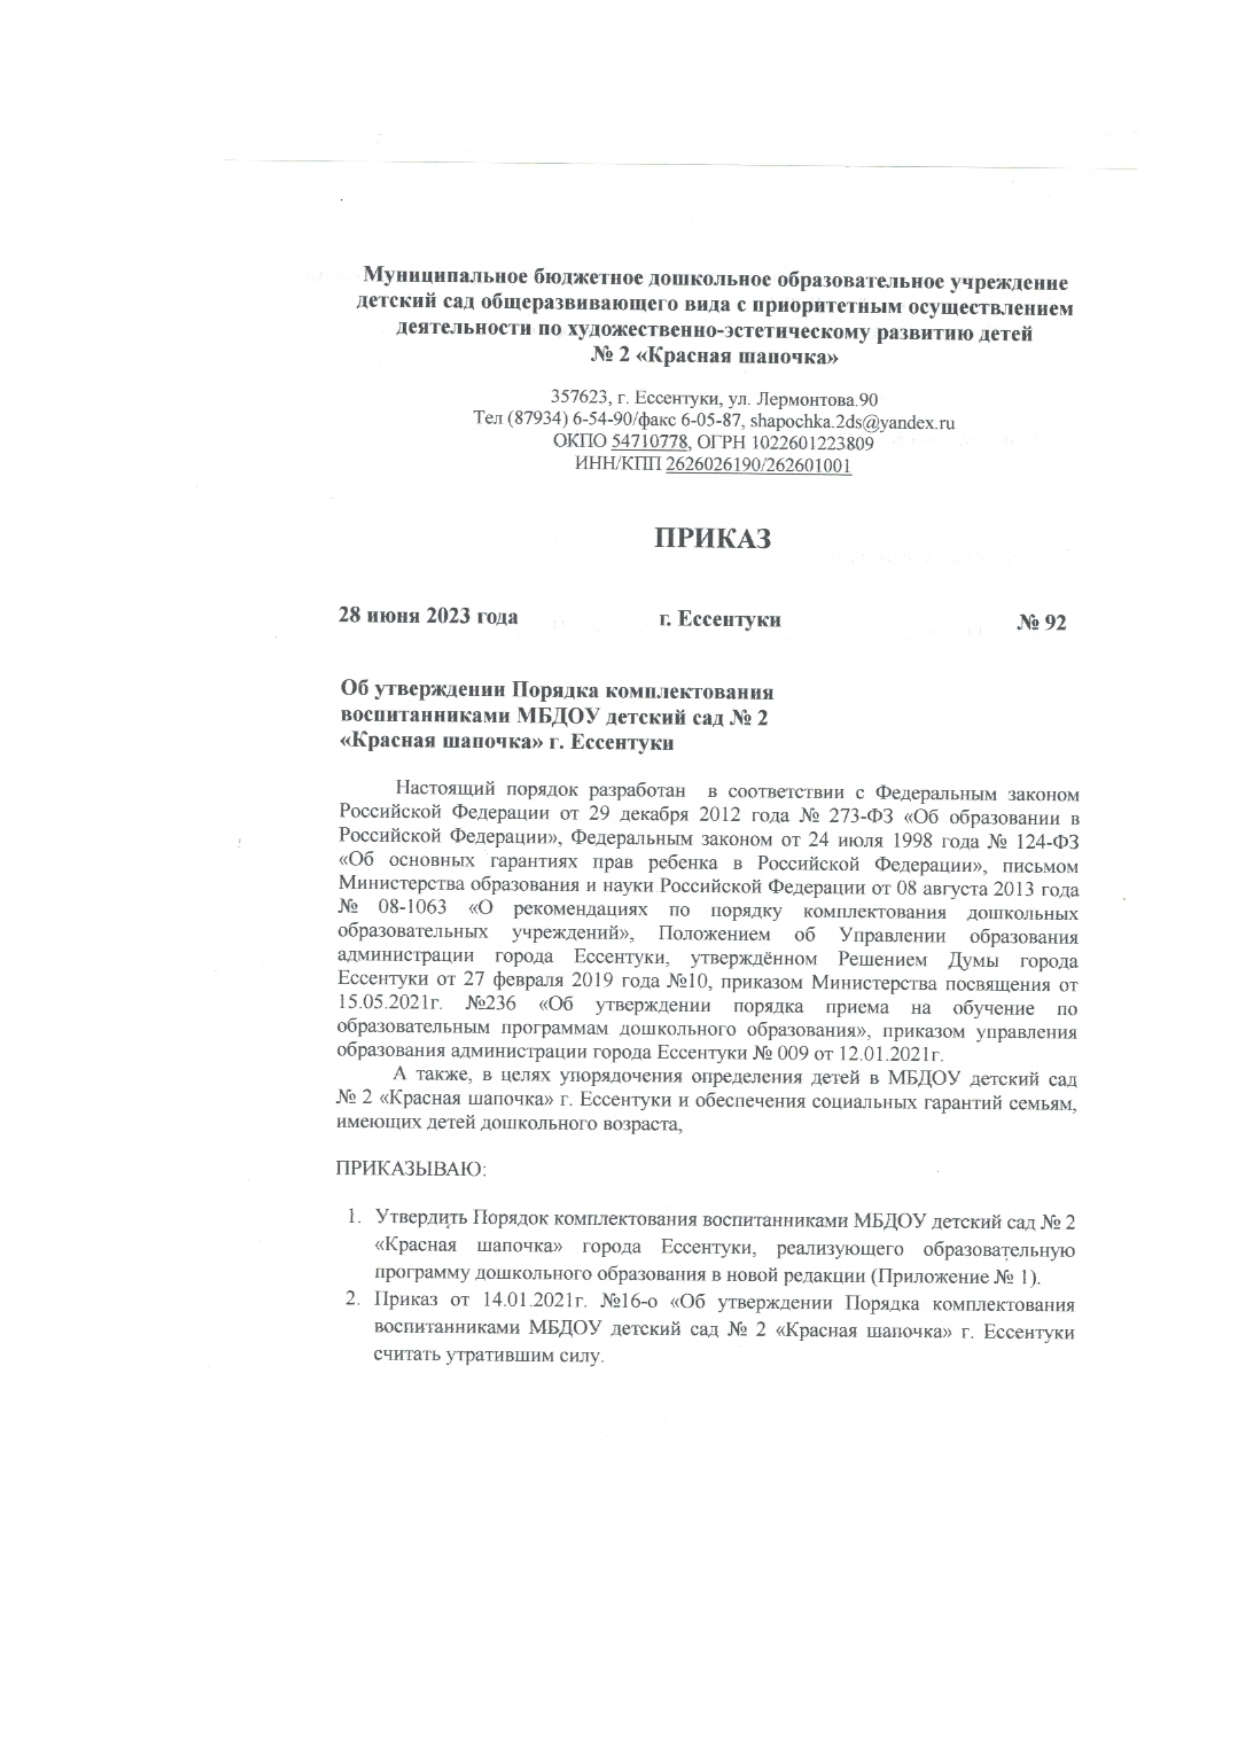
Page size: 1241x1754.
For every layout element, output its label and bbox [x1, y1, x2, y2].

picture [177, 118, 1152, 1459]
